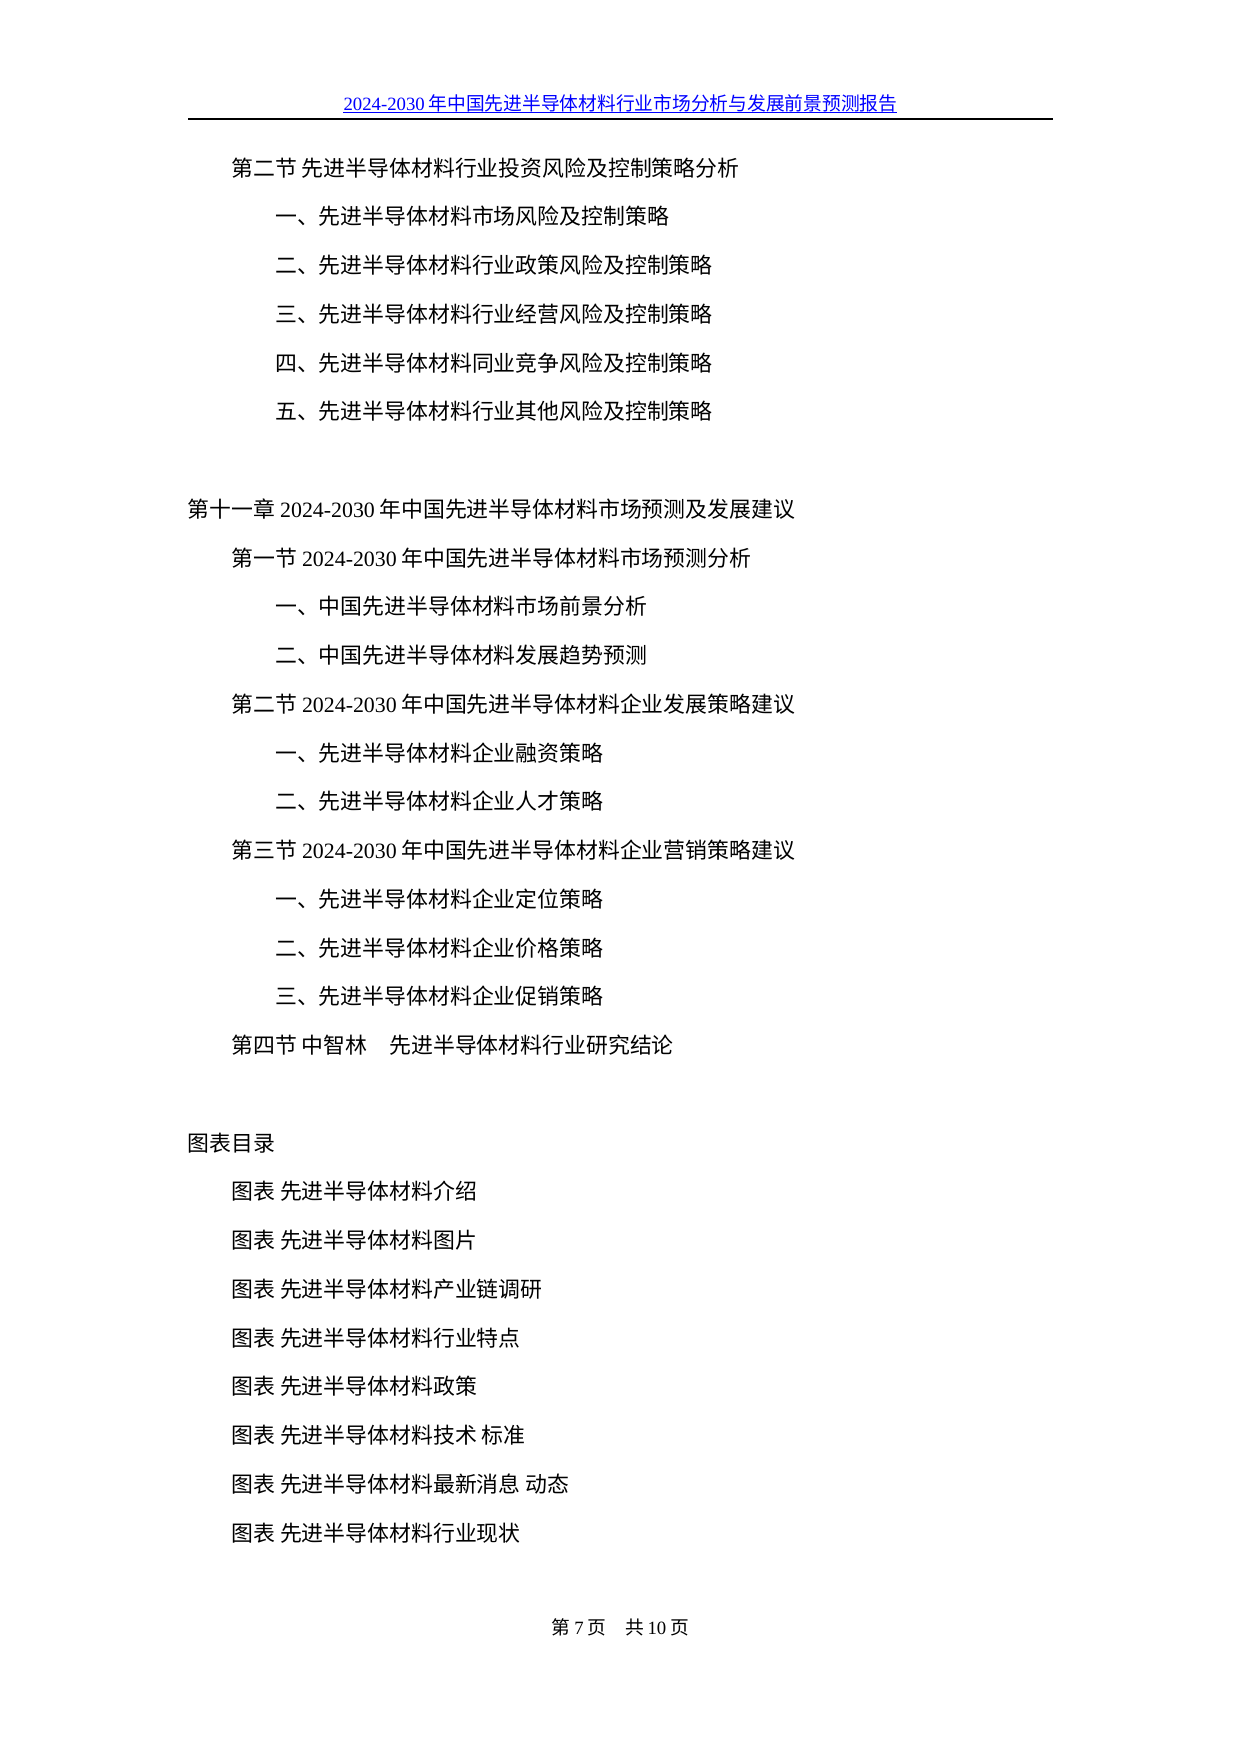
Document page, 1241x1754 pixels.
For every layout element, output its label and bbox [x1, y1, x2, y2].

text [187, 150, 1053, 1548]
